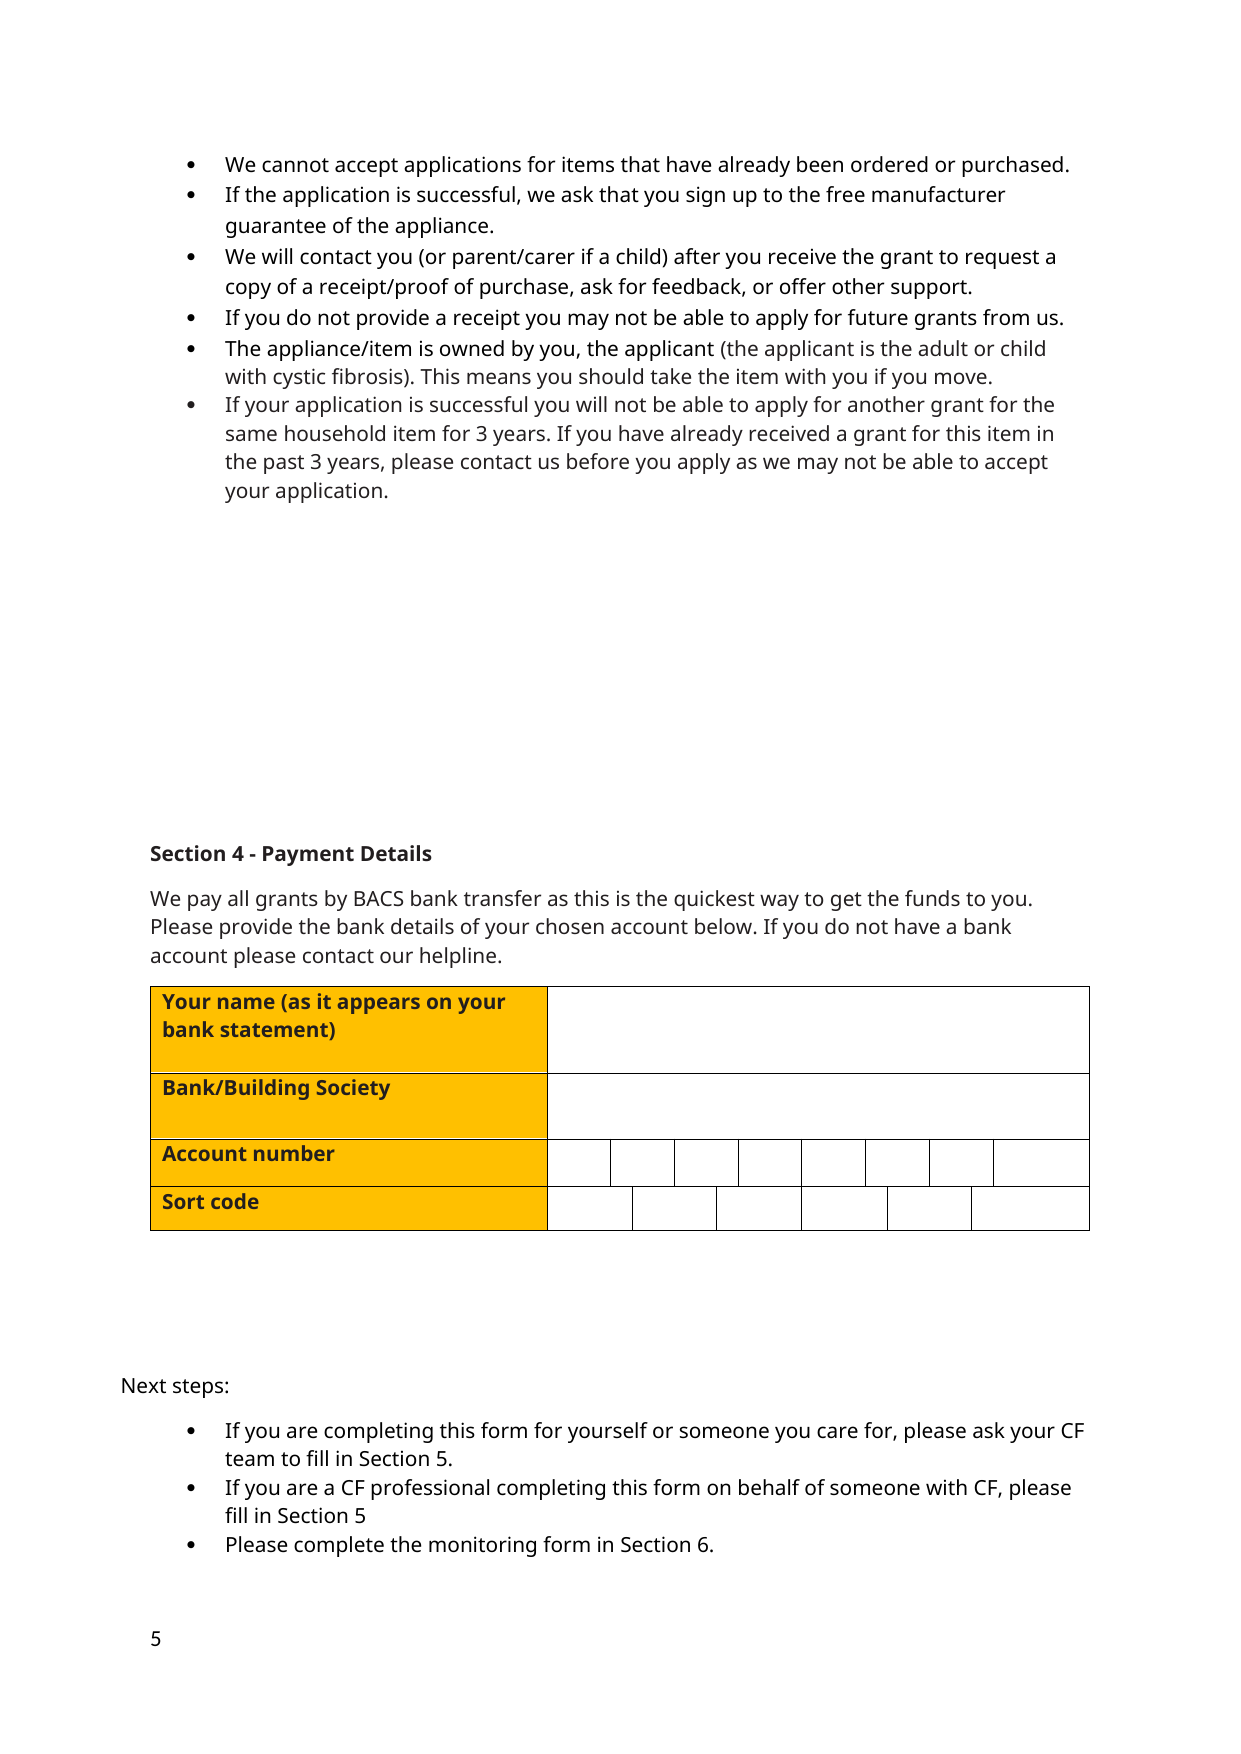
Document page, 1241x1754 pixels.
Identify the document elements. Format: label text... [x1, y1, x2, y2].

list We will contact you (or parent/carer if a child) after you receive the grant to request a copy of a receipt/proof of purchase, ask for feedback, or offer other support. [187, 242, 1090, 301]
text Next steps: [120, 1371, 1090, 1399]
list The appliance/item is owned by you, the applicant (the applicant is the adult or child with cystic fibrosis). This means you should take the item with you if you move. [187, 334, 1090, 391]
table_cell [633, 1187, 716, 1230]
table_cell [548, 1074, 1089, 1138]
table_cell [548, 1187, 632, 1230]
list If your application is successful you will not be able to apply for another grant for the same household item for 3 years. If you have already received a grant for this item in the past 3 years, please contact us before you apply as we may not be able to accept your application. [187, 391, 1090, 504]
table_cell [739, 1140, 801, 1186]
table_cell [994, 1140, 1089, 1186]
list If the application is successful, we ask that you sign up to the free manufacturer guarantee of the appliance. [187, 181, 1090, 240]
table_cell [866, 1140, 929, 1186]
table_cell Sort code [151, 1187, 547, 1230]
text Section 4 - Payment Details [150, 839, 1090, 867]
table_cell Account number [151, 1140, 547, 1186]
table_cell [548, 1140, 610, 1186]
list We cannot accept applications for items that have already been ordered or purchased. [187, 150, 1090, 178]
table_cell [717, 1187, 801, 1230]
table_cell [972, 1187, 1089, 1230]
list If you are a CF professional completing this form on behalf of someone with CF, please fill in Section 5 [187, 1473, 1090, 1530]
table_cell [802, 1140, 865, 1186]
list If you are completing this form for yourself or someone you care for, please ask your CF team to fill in Section 5. [187, 1416, 1090, 1473]
list If you do not provide a receipt you may not be able to apply for future grants from us. [187, 303, 1090, 332]
table_cell Bank/Building Society [151, 1074, 547, 1138]
list Please complete the monitoring form in Section 6. [187, 1530, 1090, 1558]
table_cell [802, 1187, 887, 1230]
table_cell [888, 1187, 971, 1230]
table_cell [611, 1140, 674, 1186]
table_cell [675, 1140, 738, 1186]
table_header Your name (as it appears on your bank statement) [151, 987, 547, 1072]
table_cell [930, 1140, 993, 1186]
text We pay all grants by BACS bank transfer as this is the quickest way to get the funds to you. Please provide the bank details of your chosen account below. If you do not have a bank account please contact our helpline. [150, 884, 1090, 969]
table_header [548, 987, 1089, 1072]
